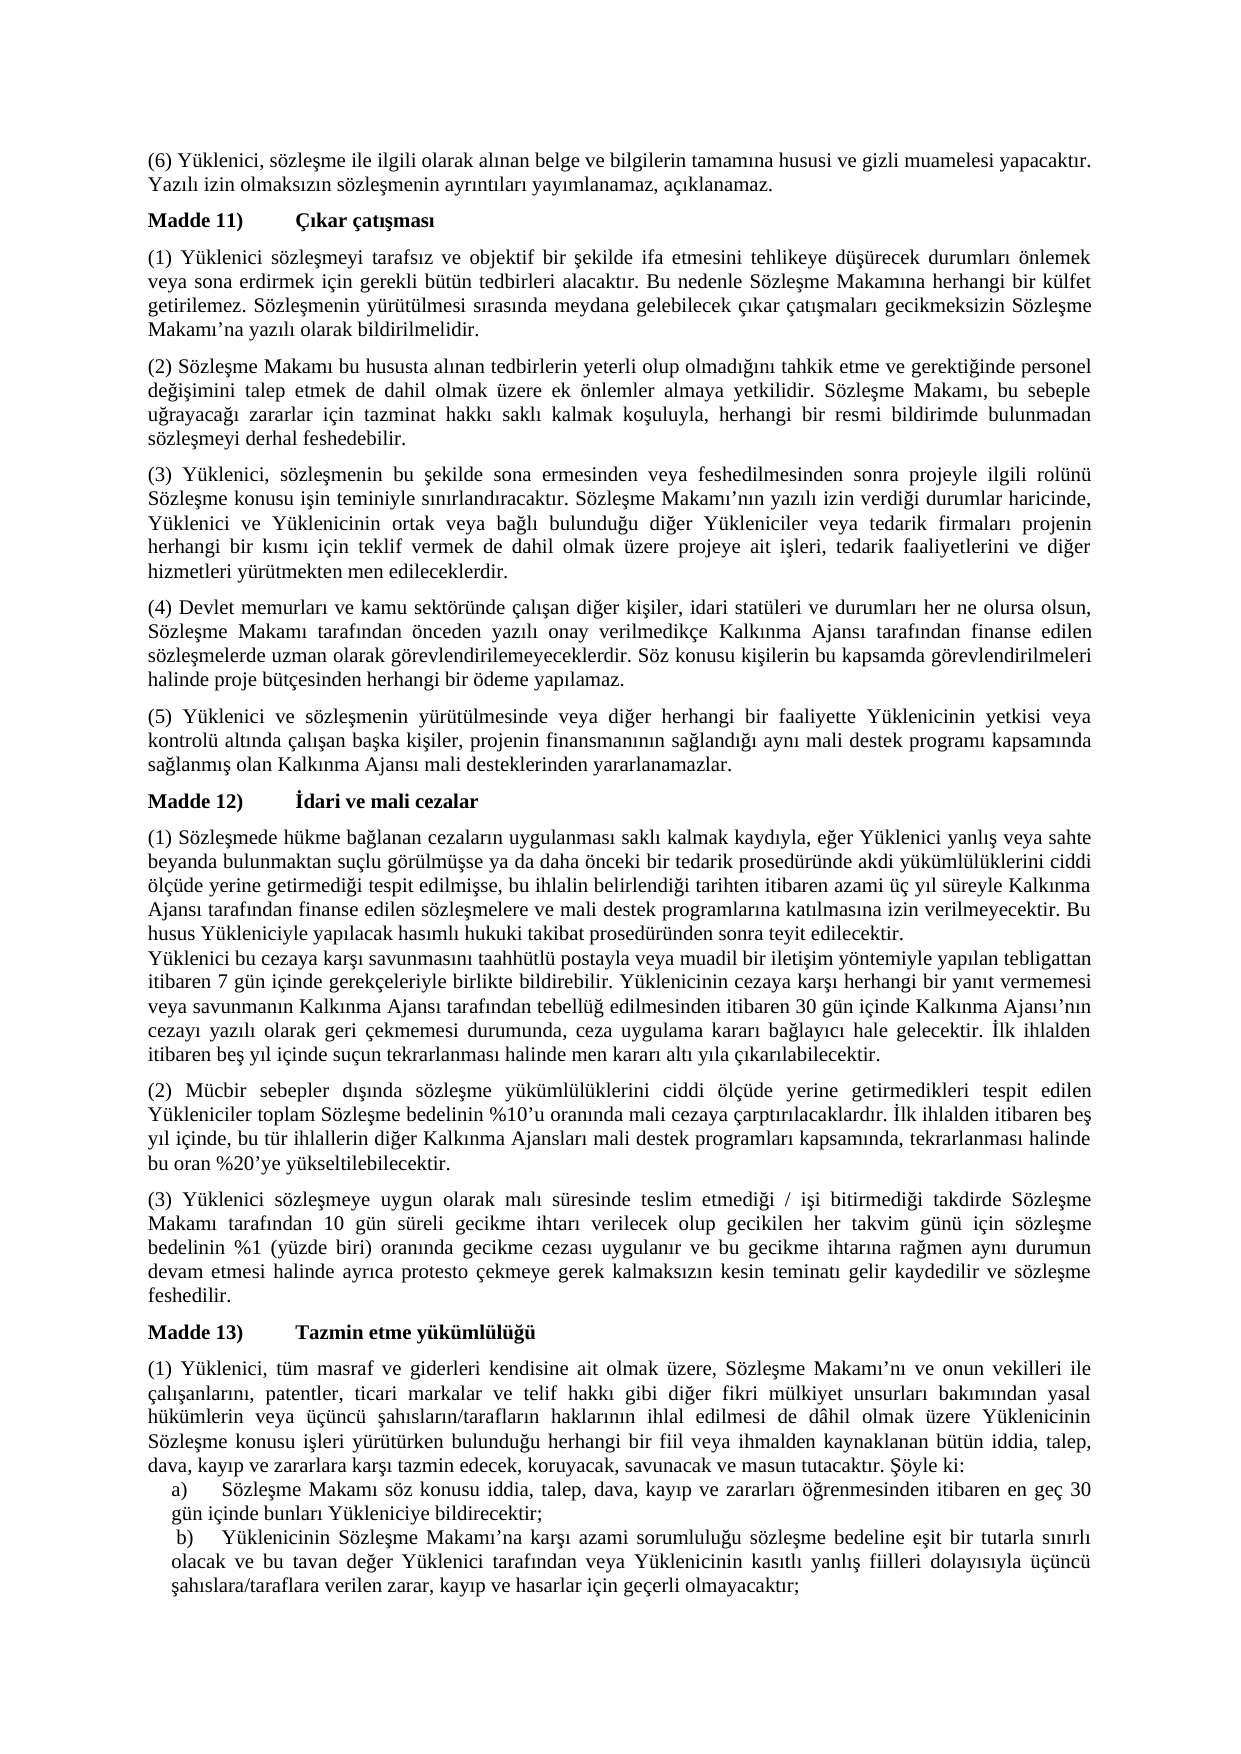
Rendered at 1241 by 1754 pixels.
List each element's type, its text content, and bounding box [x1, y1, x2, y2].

text (1) Sözleşmede hükme bağlanan cezaların uygulanması saklı kalmak kaydıyla, eğer Yüklenici yanlış veya sahte beyanda bulunmaktan suçlu görülmüşse ya da daha önceki bir tedarik prosedüründe akdi yükümlülüklerini ciddi ölçüde yerine getirmediği tespit edilmişse, bu ihlalin belirlendiği tarihten itibaren azami üç yıl süreyle Kalkınma Ajansı tarafından finanse edilen sözleşmelere ve mali destek programlarına katılmasına izin verilmeyecektir. Bu husus Yükleniciyle yapılacak hasımlı hukuki takibat prosedüründen sonra teyit edilecektir. [148, 825, 1093, 945]
text (3) Yüklenici sözleşmeye uygun olarak malı süresinde teslim etmediği / işi bitirmediği takdirde Sözleşme Makamı tarafından 10 gün süreli gecikme ihtarı verilecek olup gecikilen her takvim günü için sözleşme bedelinin %1 (yüzde biri) oranında gecikme cezası uygulanır ve bu gecikme ihtarına rağmen aynı durumun devam etmesi halinde ayrıca protesto çekmeye gerek kalmaksızın kesin teminatı gelir kaydedilir ve sözleşme feshedilir. [148, 1187, 1093, 1307]
text (2) Sözleşme Makamı bu hususta alınan tedbirlerin yeterli olup olmadığını tahkik etme ve gerektiğinde personel değişimini talep etmek de dahil olmak üzere ek önlemler almaya yetkilidir. Sözleşme Makamı, bu sebeple uğrayacağı zararlar için tazminat hakkı saklı kalmak koşuluyla, herhangi bir resmi bildirimde bulunmadan sözleşmeyi derhal feshedebilir. [148, 353, 1093, 450]
text b) Yüklenicinin Sözleşme Makamı’na karşı azami sorumluluğu sözleşme bedeline eşit bir tutarla sınırlı olacak ve bu tavan değer Yüklenici tarafından veya Yüklenicinin kasıtlı yanlış fiilleri dolayısıyla üçüncü şahıslara/taraflara verilen zarar, kayıp ve hasarlar için geçerli olmayacaktır; [171, 1525, 1093, 1597]
list İdari ve mali cezalar [148, 788, 1093, 813]
text (1) Yüklenici, tüm masraf ve giderleri kendisine ait olmak üzere, Sözleşme Makamı’nı ve onun vekilleri ile çalışanlarını, patentler, ticari markalar ve telif hakkı gibi diğer fikri mülkiyet unsurları bakımından yasal hükümlerin veya üçüncü şahısların/tarafların haklarının ihlal edilmesi de dâhil olmak üzere Yüklenicinin Sözleşme konusu işleri yürütürken bulunduğu herhangi bir fiil veya ihmalden kaynaklanan bütün iddia, talep, dava, kayıp ve zararlara karşı tazmin edecek, koruyacak, savunacak ve masun tutacaktır. Şöyle ki: [148, 1356, 1093, 1477]
text (3) Yüklenici, sözleşmenin bu şekilde sona ermesinden veya feshedilmesinden sonra projeyle ilgili rolünü Sözleşme konusu işin teminiyle sınırlandıracaktır. Sözleşme Makamı’nın yazılı izin verdiği durumlar haricinde, Yüklenici ve Yüklenicinin ortak veya bağlı bulunduğu diğer Yükleniciler veya tedarik firmaları projenin herhangi bir kısmı için teklif vermek de dahil olmak üzere projeye ait işleri, tedarik faaliyetlerini ve diğer hizmetleri yürütmekten men edileceklerdir. [148, 462, 1093, 583]
text a) Sözleşme Makamı söz konusu iddia, talep, dava, kayıp ve zararları öğrenmesinden itibaren en geç 30 gün içinde bunları Yükleniciye bildirecektir; [171, 1477, 1093, 1525]
list Tazmin etme yükümlülüğü [148, 1320, 1093, 1344]
text Yüklenici bu cezaya karşı savunmasını taahhütlü postayla veya muadil bir iletişim yöntemiyle yapılan tebligattan itibaren 7 gün içinde gerekçeleriyle birlikte bildirebilir. Yüklenicinin cezaya karşı herhangi bir yanıt vermemesi veya savunmanın Kalkınma Ajansı tarafından tebellüğ edilmesinden itibaren 30 gün içinde Kalkınma Ajansı’nın cezayı yazılı olarak geri çekmemesi durumunda, ceza uygulama kararı bağlayıcı hale gelecektir. İlk ihlalden itibaren beş yıl içinde suçun tekrarlanması halinde men kararı altı yıla çıkarılabilecektir. [148, 945, 1093, 1066]
text (6) Yüklenici, sözleşme ile ilgili olarak alınan belge ve bilgilerin tamamına hususi ve gizli muamelesi yapacaktır. Yazılı izin olmaksızın sözleşmenin ayrıntıları yayımlanamaz, açıklanamaz. [148, 148, 1093, 196]
text (2) Mücbir sebepler dışında sözleşme yükümlülüklerini ciddi ölçüde yerine getirmedikleri tespit edilen Yükleniciler toplam Sözleşme bedelinin %10’u oranında mali cezaya çarptırılacaklardır. İlk ihlalden itibaren beş yıl içinde, bu tür ihlallerin diğer Kalkınma Ajansları mali destek programları kapsamında, tekrarlanması halinde bu oran %20’ye yükseltilebilecektir. [148, 1078, 1093, 1174]
text (5) Yüklenici ve sözleşmenin yürütülmesinde veya diğer herhangi bir faaliyette Yüklenicinin yetkisi veya kontrolü altında çalışan başka kişiler, projenin finansmanının sağlandığı aynı mali destek programı kapsamında sağlanmış olan Kalkınma Ajansı mali desteklerinden yararlanamazlar. [148, 704, 1093, 776]
text (1) Yüklenici sözleşmeyi tarafsız ve objektif bir şekilde ifa etmesini tehlikeye düşürecek durumları önlemek veya sona erdirmek için gerekli bütün tedbirleri alacaktır. Bu nedenle Sözleşme Makamına herhangi bir külfet getirilemez. Sözleşmenin yürütülmesi sırasında meydana gelebilecek çıkar çatışmaları gecikmeksizin Sözleşme Makamı’na yazılı olarak bildirilmelidir. [148, 245, 1093, 341]
list Çıkar çatışması [148, 208, 1093, 232]
text (4) Devlet memurları ve kamu sektöründe çalışan diğer kişiler, idari statüleri ve durumları her ne olursa olsun, Sözleşme Makamı tarafından önceden yazılı onay verilmedikçe Kalkınma Ajansı tarafından finanse edilen sözleşmelerde uzman olarak görevlendirilemeyeceklerdir. Söz konusu kişilerin bu kapsamda görevlendirilmeleri halinde proje bütçesinden herhangi bir ödeme yapılamaz. [148, 595, 1093, 691]
